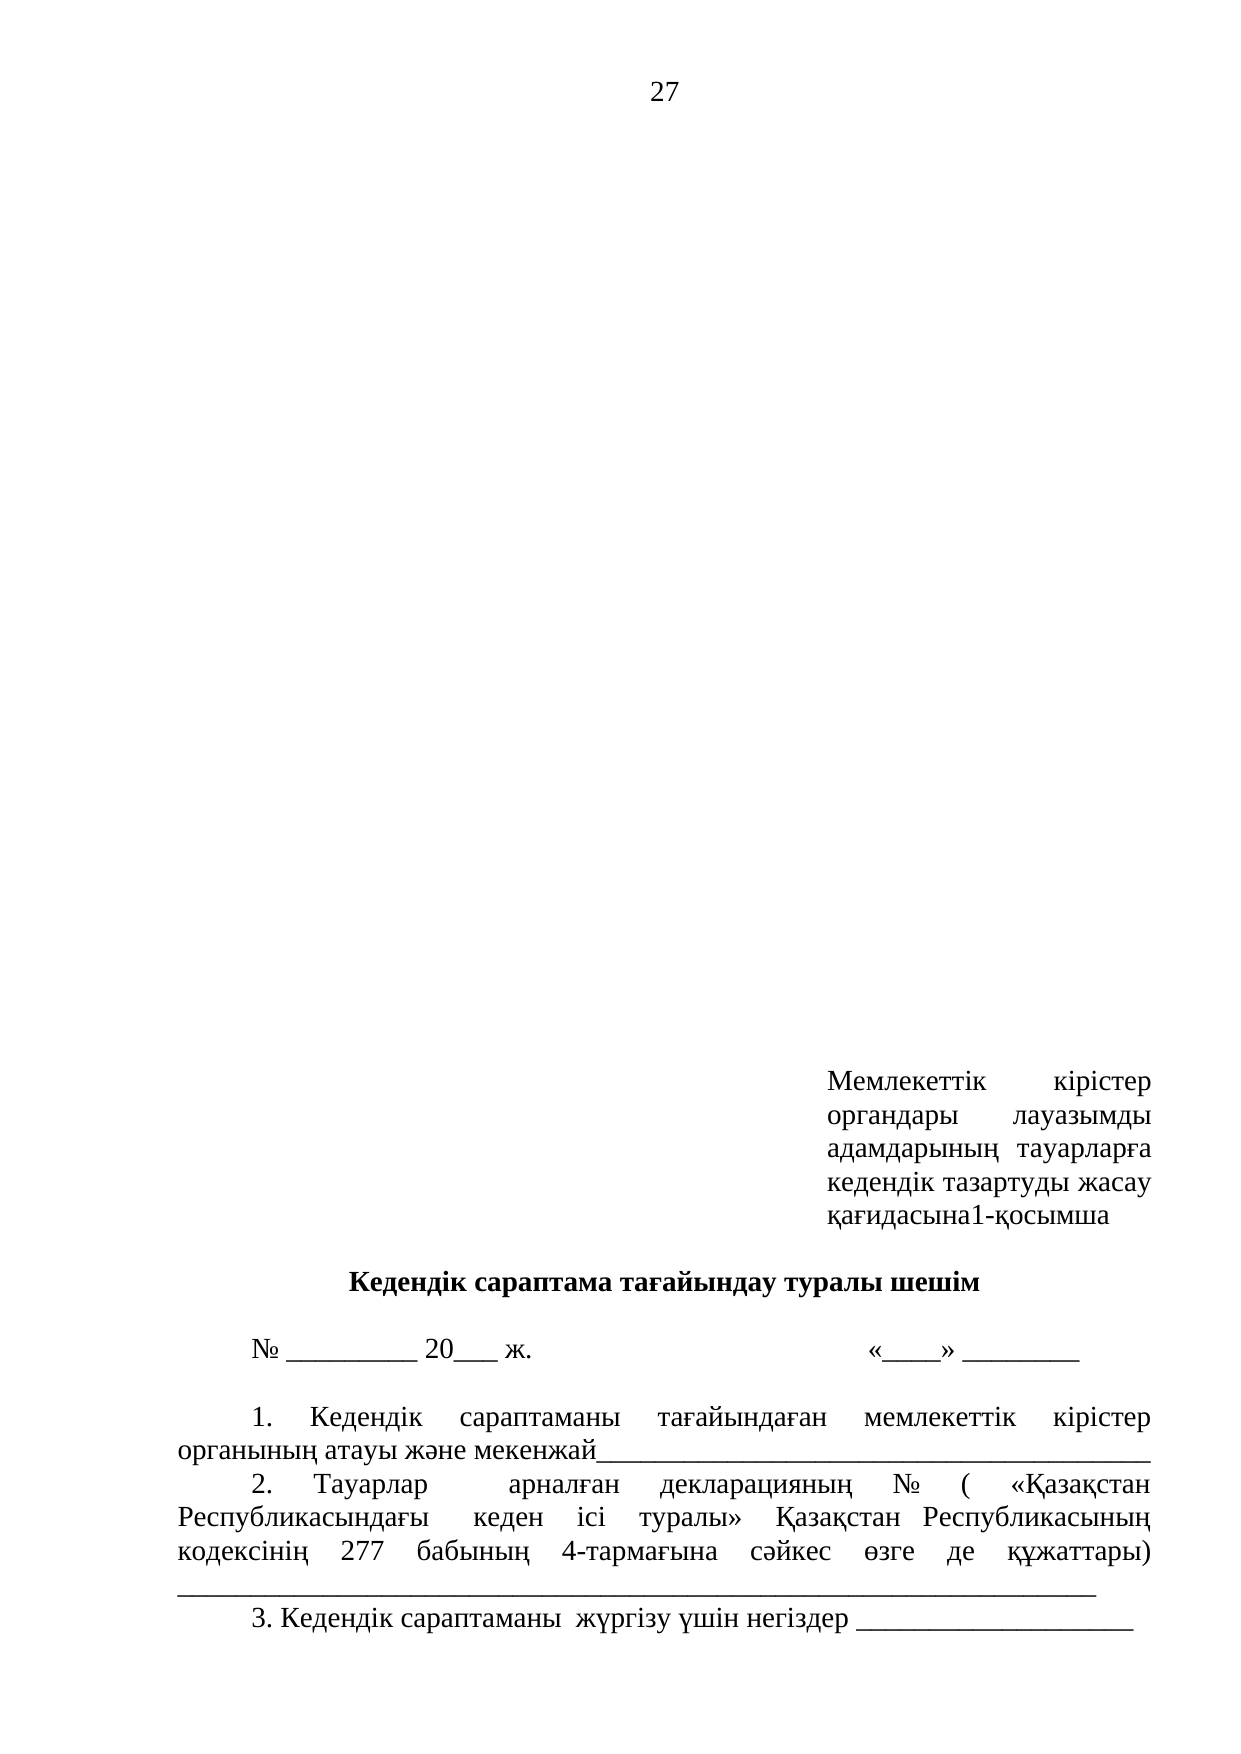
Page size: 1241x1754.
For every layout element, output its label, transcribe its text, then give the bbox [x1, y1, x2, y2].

text 3. Кедендік сараптаманы жүргізу үшін негіздер ___________________ [177, 1600, 1152, 1633]
text 2. Тауарлар арналған декларацияның № ( «Қазақстан Республикасындағы кеден ісі туралы» Қазақстан Республикасының кодексінің 277 бабының 4-тармағына сәйкес өзге де құжаттары) _______________________________________________________________ [177, 1466, 1152, 1600]
text Кедендік сараптама тағайындау туралы шешім [177, 1264, 1152, 1298]
text № _________ 20___ ж. «____» ________ [177, 1332, 1152, 1365]
text Мемлекеттік кірістер органдары лауазымды адамдарының тауарларға кедендік тазартуды жасау қағидасына1-қосымша [827, 1063, 1152, 1231]
text 1. Кедендік сараптаманы тағайындаған мемлекеттік кірістер органының атауы және мекенжай______________________________________ [177, 1399, 1152, 1466]
